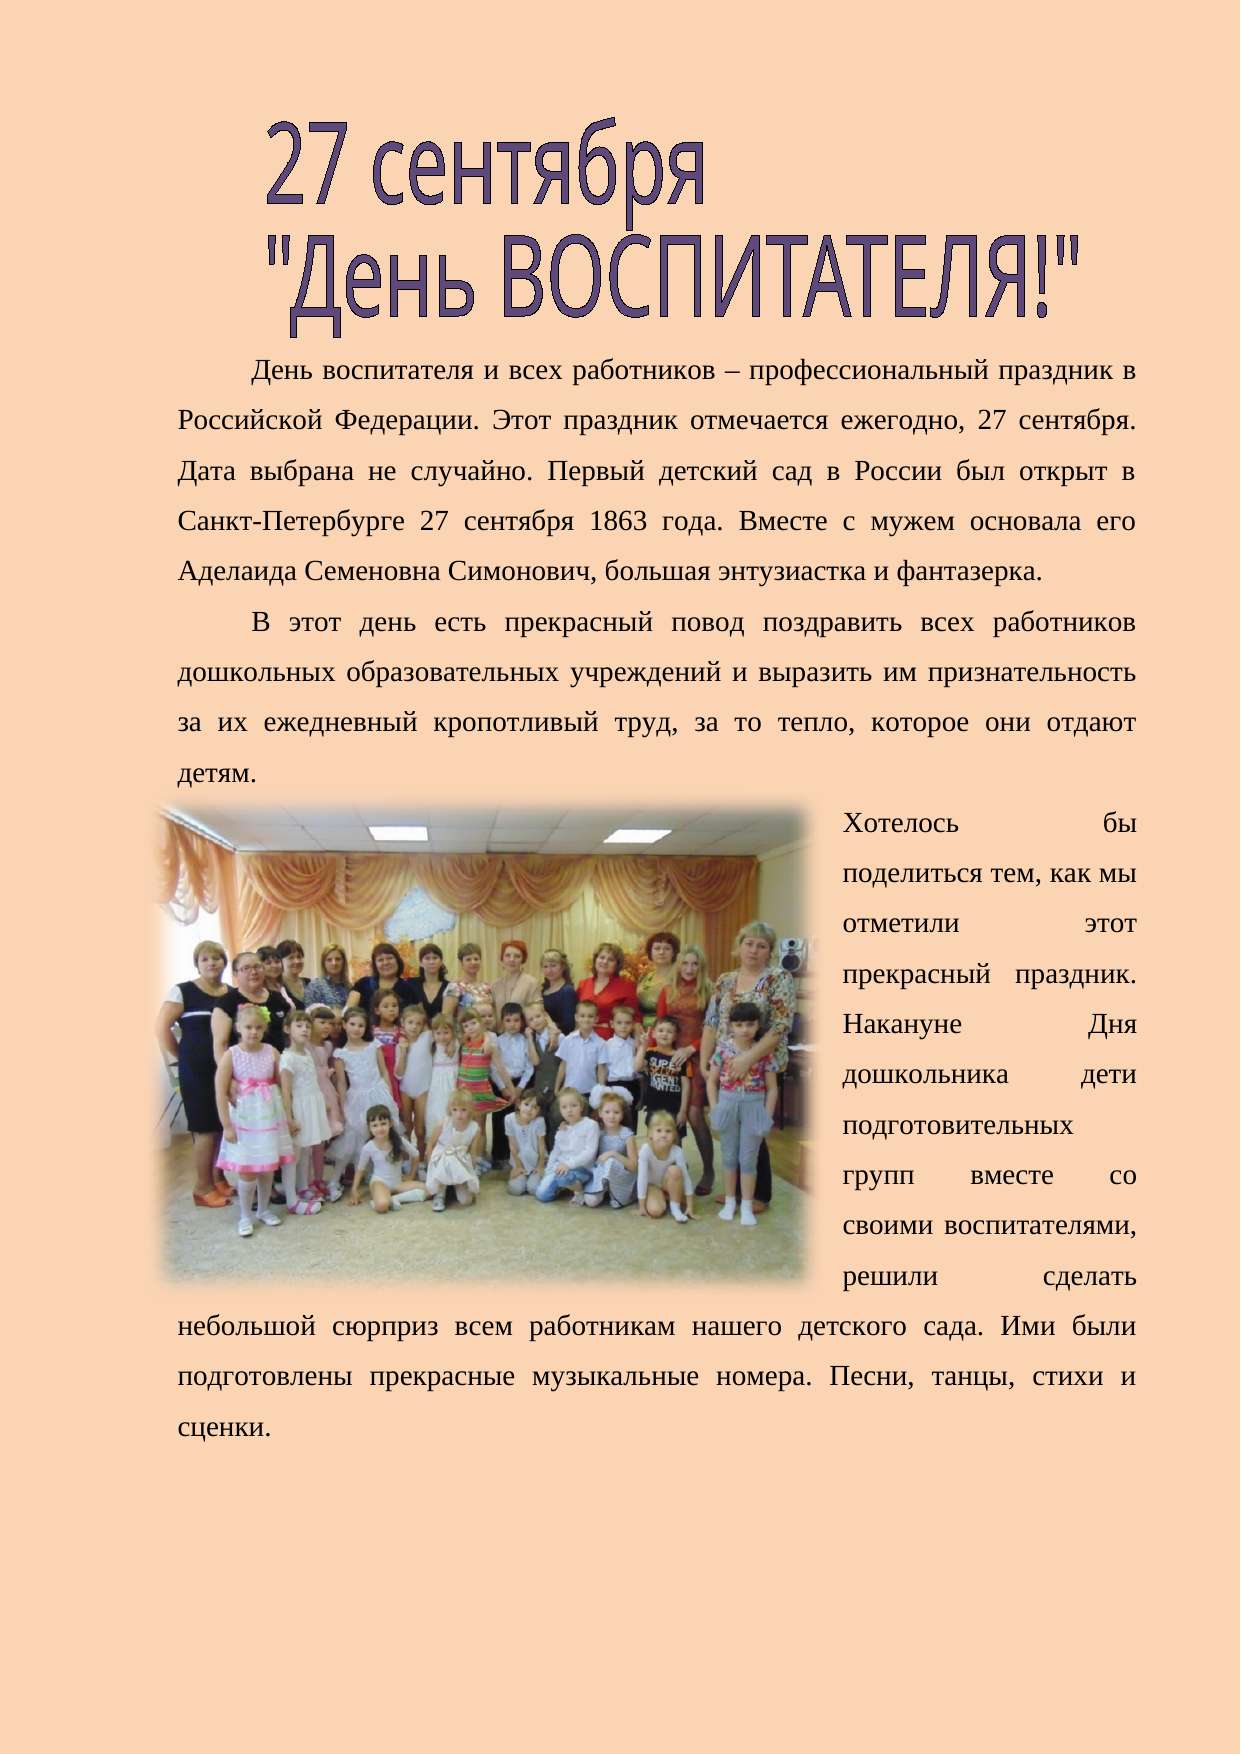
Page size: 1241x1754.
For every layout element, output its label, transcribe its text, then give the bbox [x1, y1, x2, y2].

text В этот день есть прекрасный повод поздравить всех работников дошкольных образовательных учреждений и выразить им признательность за их ежедневный кропотливый труд, за то тепло, которое они отдают детям. [177, 604, 1137, 788]
picture [175, 820, 794, 1270]
text День воспитателя и всех работников – профессиональный праздник в Российской Федерации. Этот праздник отмечается ежегодно, 27 сентября. Дата выбрана не случайно. Первый детский сад в России был открыт в Санкт-Петербурге 27 сентября 1863 года. Вместе с мужем основала его Аделаида Семеновна Симонович, большая энтузиастка и фантазерка. [177, 352, 1137, 587]
